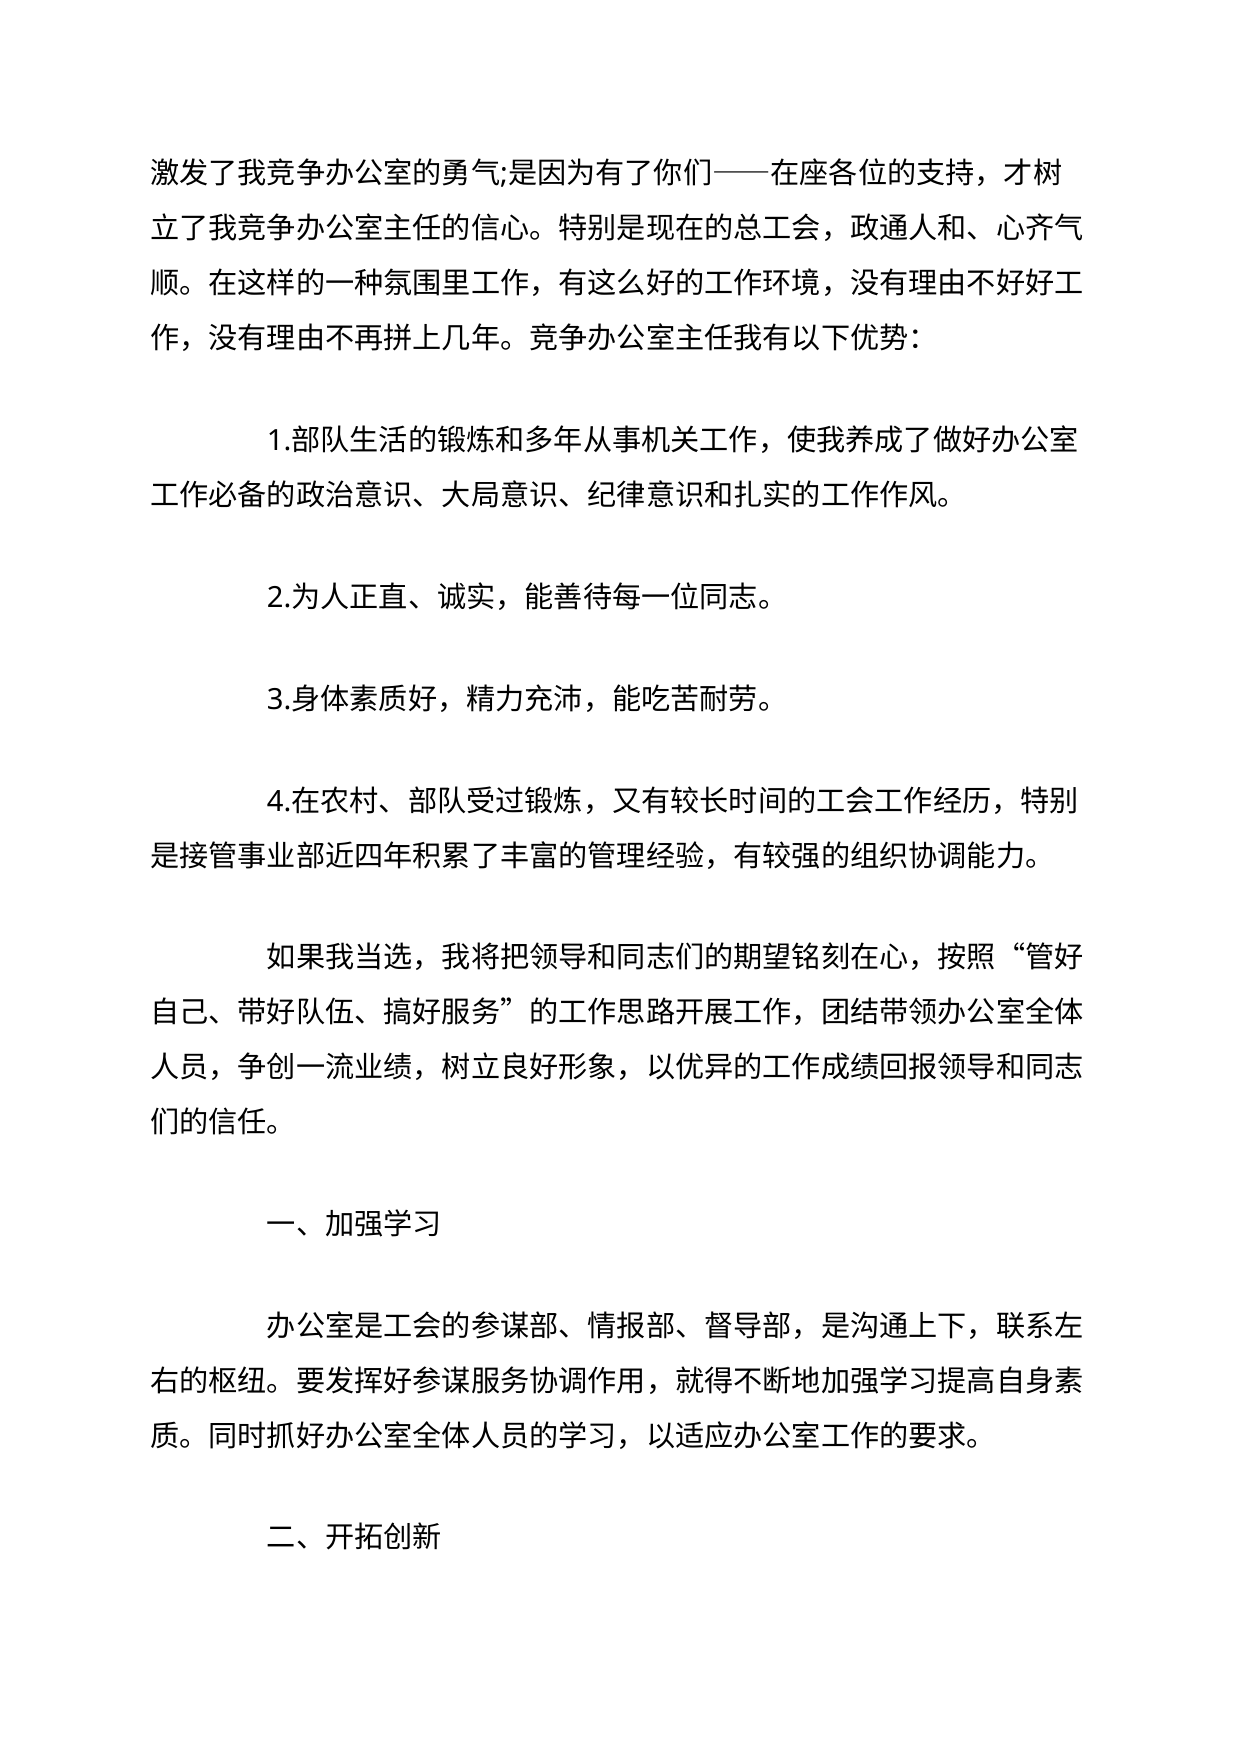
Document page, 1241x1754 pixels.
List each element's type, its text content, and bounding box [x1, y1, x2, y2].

text 3.身体素质好，精力充沛，能吃苦耐劳。 [150, 675, 1090, 718]
text 1.部队生活的锻炼和多年从事机关工作，使我养成了做好办公室工作必备的政治意识、大局意识、纪律意识和扎实的工作作风。 [150, 417, 1090, 514]
text 二、开拓创新 [150, 1514, 1090, 1556]
text 如果我当选，我将把领导和同志们的期望铭刻在心，按照“管好自己、带好队伍、搞好服务”的工作思路开展工作，团结带领办公室全体人员，争创一流业绩，树立良好形象，以优异的工作成绩回报领导和同志们的信任。 [150, 934, 1090, 1141]
text 4.在农村、部队受过锻炼，又有较长时间的工会工作经历，特别是接管事业部近四年积累了丰富的管理经验，有较强的组织协调能力。 [150, 777, 1090, 874]
text 一、加强学习 [150, 1201, 1090, 1243]
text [150, 150, 1090, 357]
text 2.为人正直、诚实，能善待每一位同志。 [150, 573, 1090, 616]
text 办公室是工会的参谋部、情报部、督导部，是沟通上下，联系左右的枢纽。要发挥好参谋服务协调作用，就得不断地加强学习提高自身素质。同时抓好办公室全体人员的学习，以适应办公室工作的要求。 [150, 1302, 1090, 1454]
